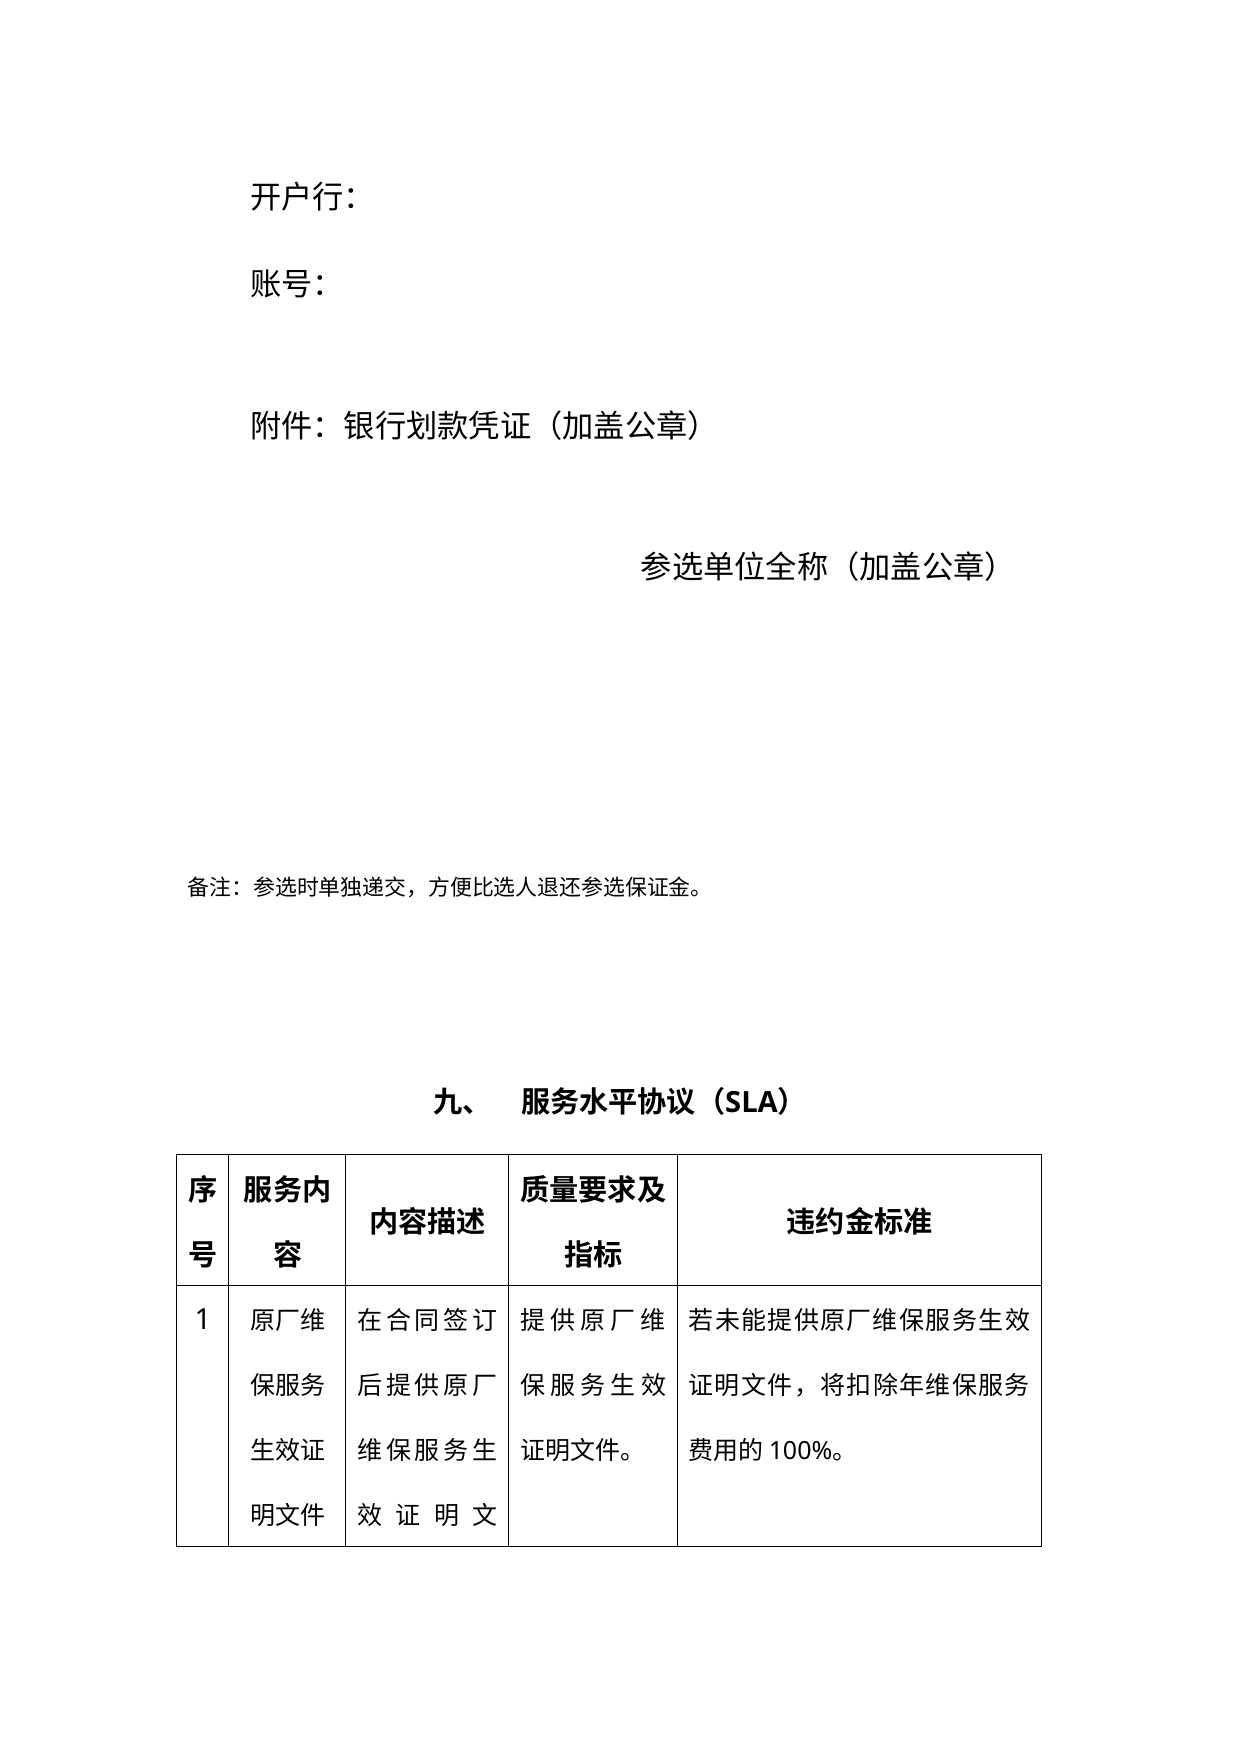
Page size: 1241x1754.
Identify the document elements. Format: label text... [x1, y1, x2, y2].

table_header 质量要求及指标 [509, 1155, 677, 1285]
table_cell 提供原厂维保服务生效证明文件。 [509, 1286, 677, 1546]
table_header 内容描述 [346, 1155, 508, 1285]
text 开户行： [187, 162, 1053, 227]
table_cell 1 [177, 1286, 228, 1546]
text 附件：银行划款凭证（加盖公章） [187, 391, 1053, 456]
text 账号： [187, 249, 1053, 314]
table_header 违约金标准 [678, 1155, 1041, 1285]
table_cell 原厂维保服务生效证明文件 [229, 1286, 345, 1546]
text 备注：参选时单独递交，方便比选人退还参选保证金。 [187, 869, 1053, 902]
text 参选单位全称（加盖公章） [187, 532, 1053, 597]
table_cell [678, 1286, 1041, 1546]
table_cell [346, 1286, 508, 1546]
subtitle 服务水平协议（SLA） [187, 1068, 1053, 1133]
table_header 序号 [177, 1155, 228, 1285]
table_header 服务内容 [229, 1155, 345, 1285]
